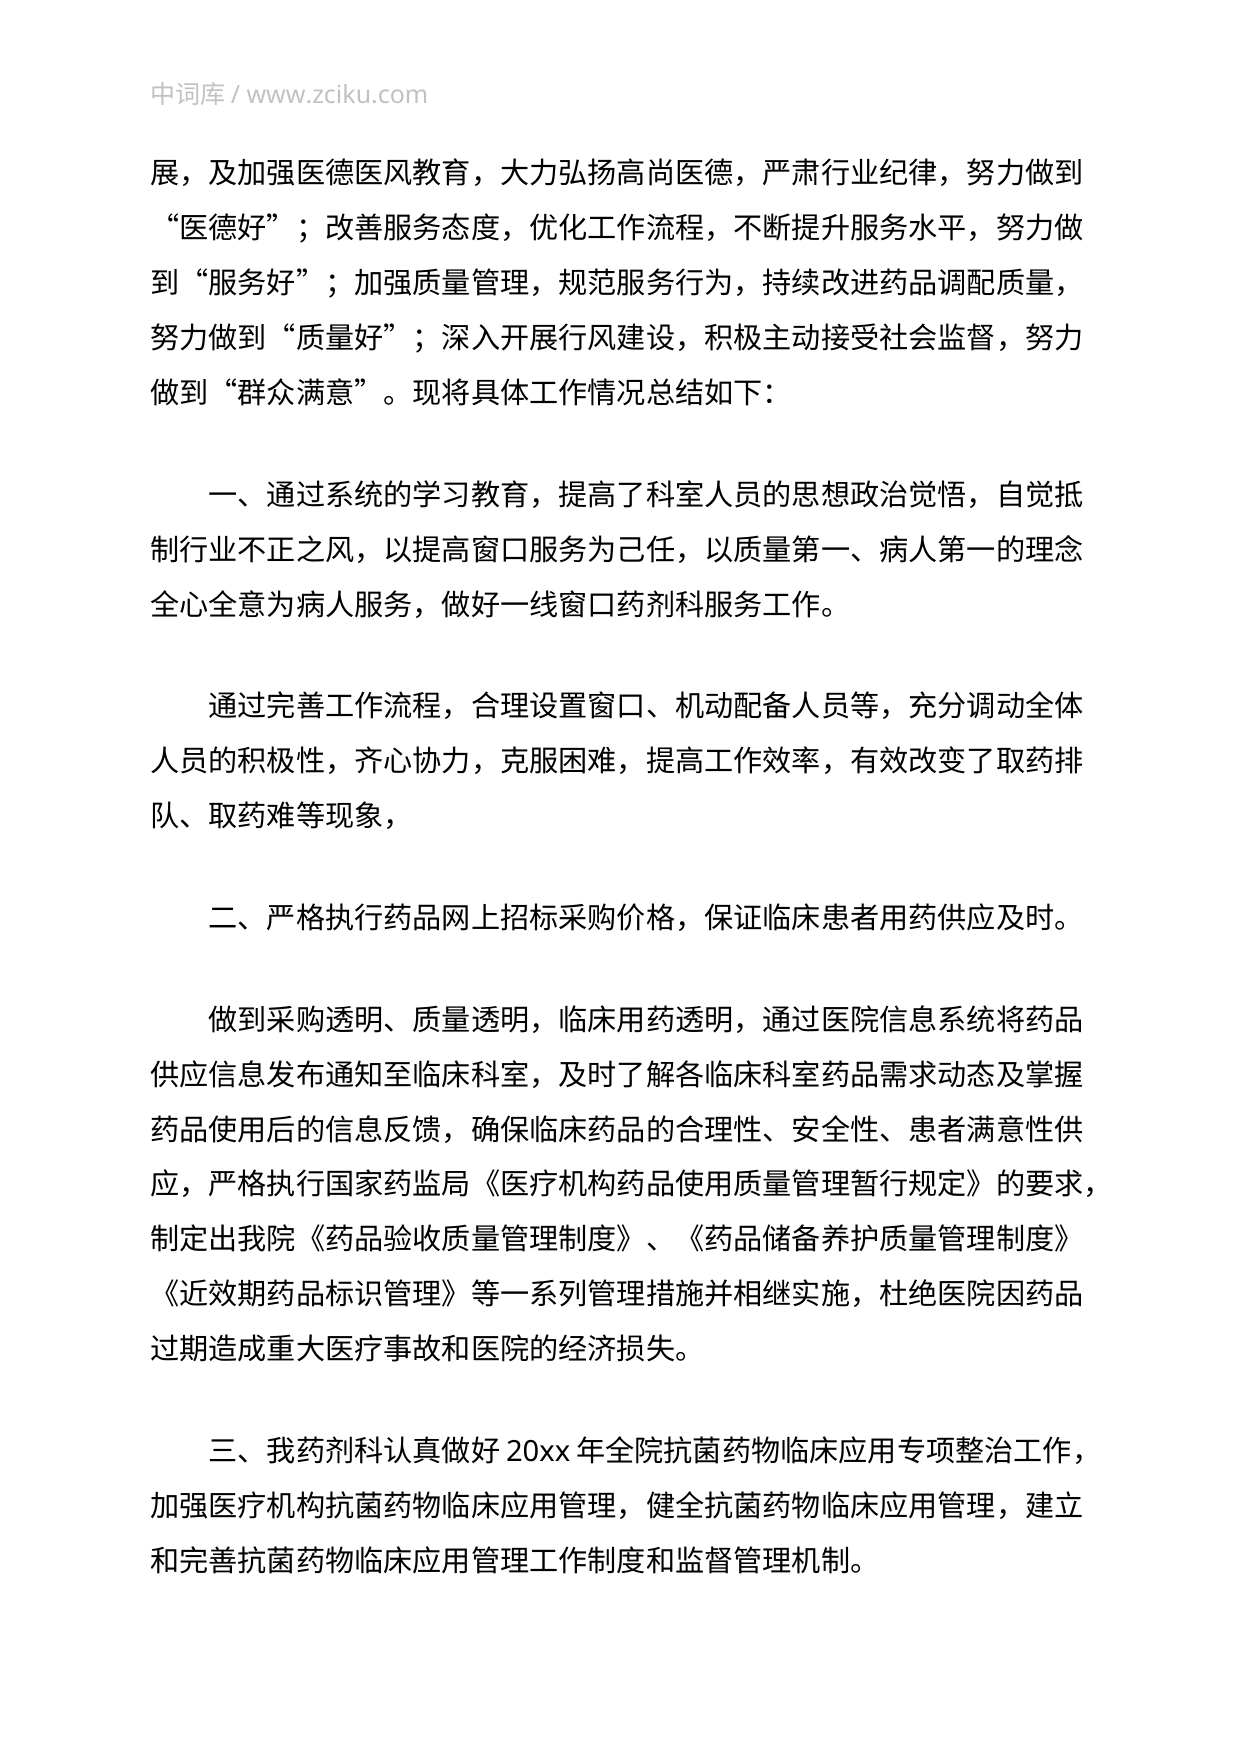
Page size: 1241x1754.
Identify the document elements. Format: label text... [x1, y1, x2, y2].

text 二、严格执行药品网上招标采购价格，保证临床患者用药供应及时。 [150, 894, 1090, 937]
text 做到采购透明、质量透明，临床用药透明，通过医院信息系统将药品供应信息发布通知至临床科室，及时了解各临床科室药品需求动态及掌握药品使用后的信息反馈，确保临床药品的合理性、安全性、患者满意性供应，严格执行国家药监局《医疗机构药品使用质量管理暂行规定》的要求，制定出我院《药品验收质量管理制度》、《药品储备养护质量管理制度》《近效期药品标识管理》等一系列管理措施并相继实施，杜绝医院因药品过期造成重大医疗事故和医院的经济损失。 [150, 996, 1090, 1368]
text 一、通过系统的学习教育，提高了科室人员的思想政治觉悟，自觉抵制行业不正之风，以提高窗口服务为己任，以质量第一、病人第一的理念全心全意为病人服务，做好一线窗口药剂科服务工作。 [150, 471, 1090, 623]
text 三、我药剂科认真做好20xx年全院抗菌药物临床应用专项整治工作，加强医疗机构抗菌药物临床应用管理，健全抗菌药物临床应用管理，建立和完善抗菌药物临床应用管理工作制度和监督管理机制。 [150, 1427, 1090, 1579]
text 通过完善工作流程，合理设置窗口、机动配备人员等，充分调动全体人员的积极性，齐心协力，克服困难，提高工作效率，有效改变了取药排队、取药难等现象， [150, 683, 1090, 835]
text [150, 150, 1090, 412]
